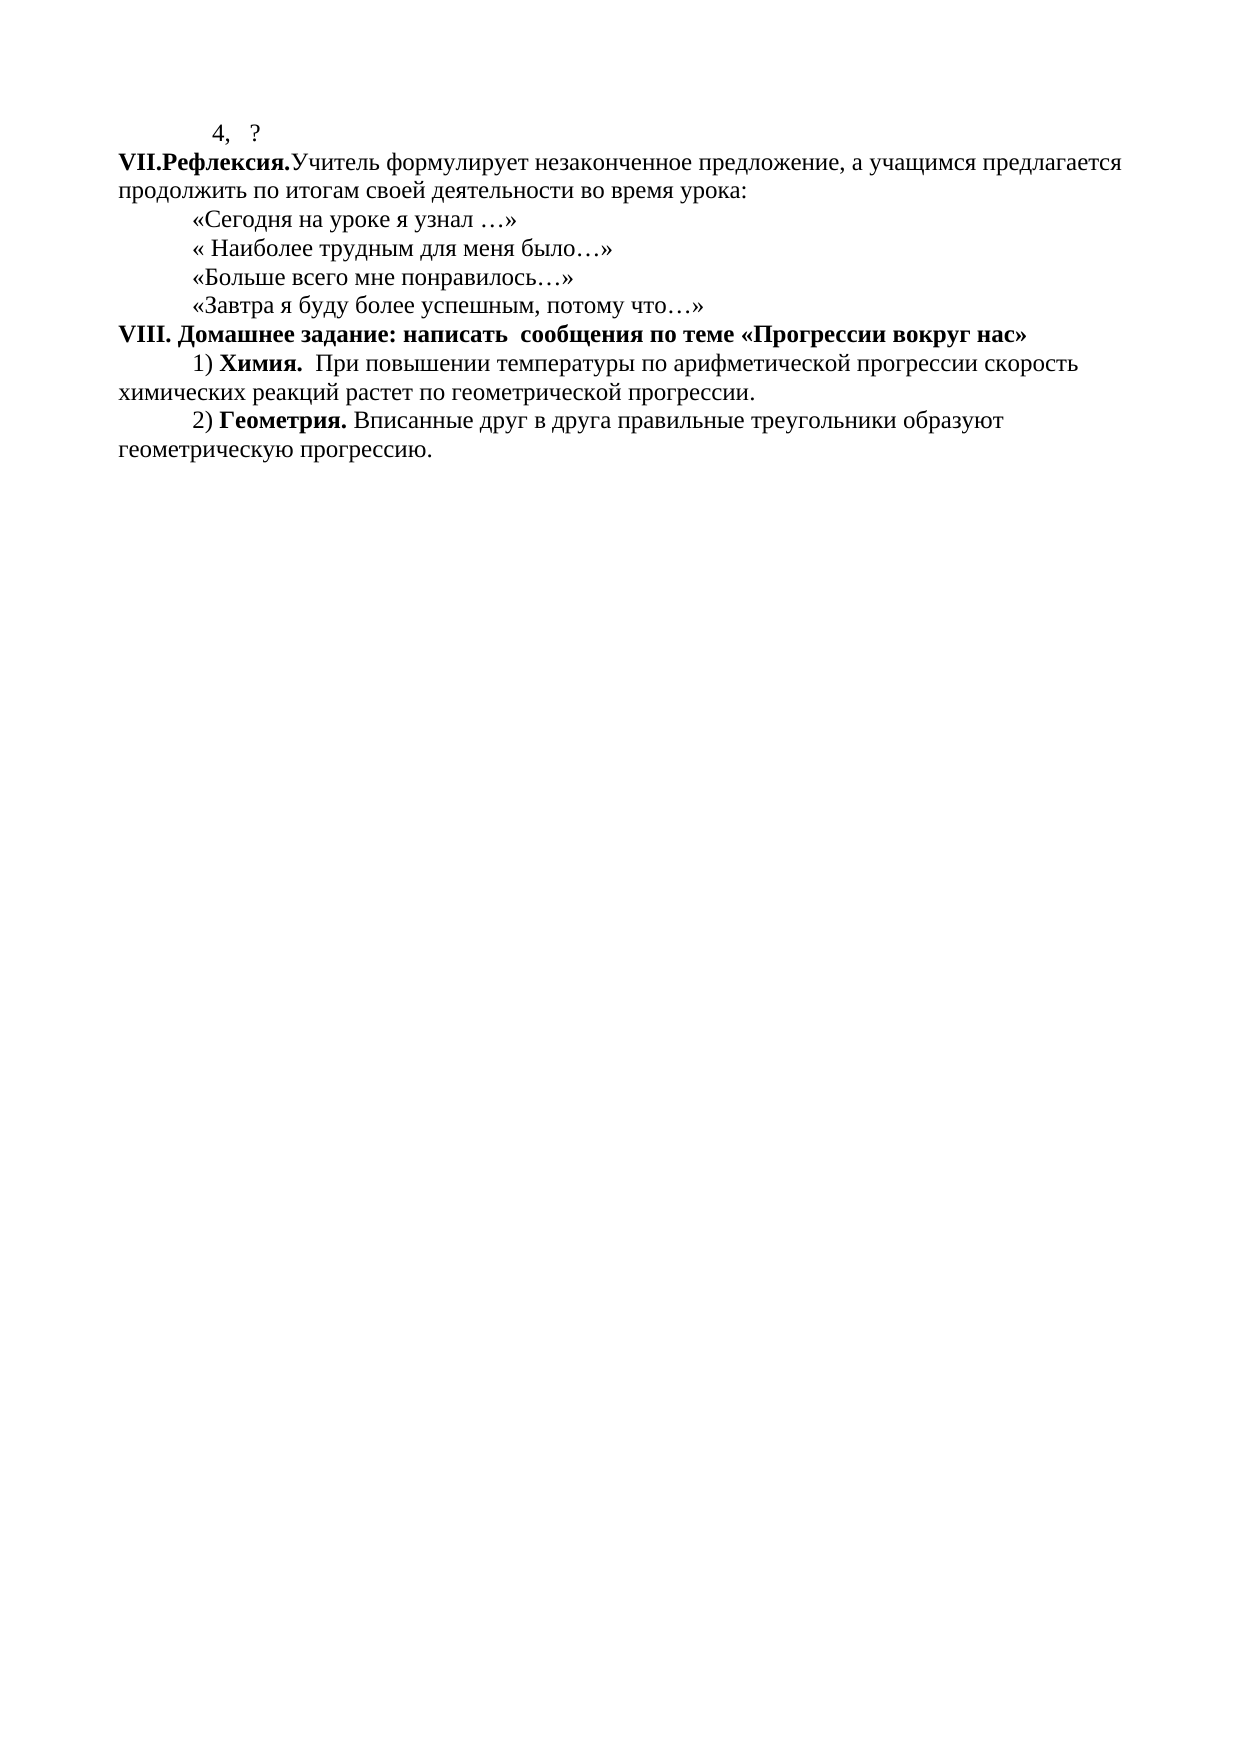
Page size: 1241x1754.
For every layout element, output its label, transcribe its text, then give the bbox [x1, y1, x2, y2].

text «Сегодня на уроке я узнал …» [118, 204, 1122, 233]
text VΙΙΙ. Домашнее задание: написать сообщения по теме «Прогрессии вокруг нас» [118, 319, 1122, 348]
text «Завтра я буду более успешным, потому что…» [118, 291, 1122, 319]
text «Больше всего мне понравилось…» [118, 262, 1122, 291]
text VΙΙ.Рефлексия.Учитель формулирует незаконченное предложение, а учащимся предлагается продолжить по итогам своей деятельности во время урока: [118, 147, 1122, 204]
text « Наиболее трудным для меня было…» [118, 233, 1122, 262]
text 2) Геометрия. Вписанные друг в друга правильные треугольники образуют геометрическую прогрессию. [118, 406, 1122, 463]
text 4, ? [118, 118, 1122, 147]
text 1) Химия. При повышении температуры по арифметической прогрессии скорость химических реакций растет по геометрической прогрессии. [118, 348, 1122, 406]
